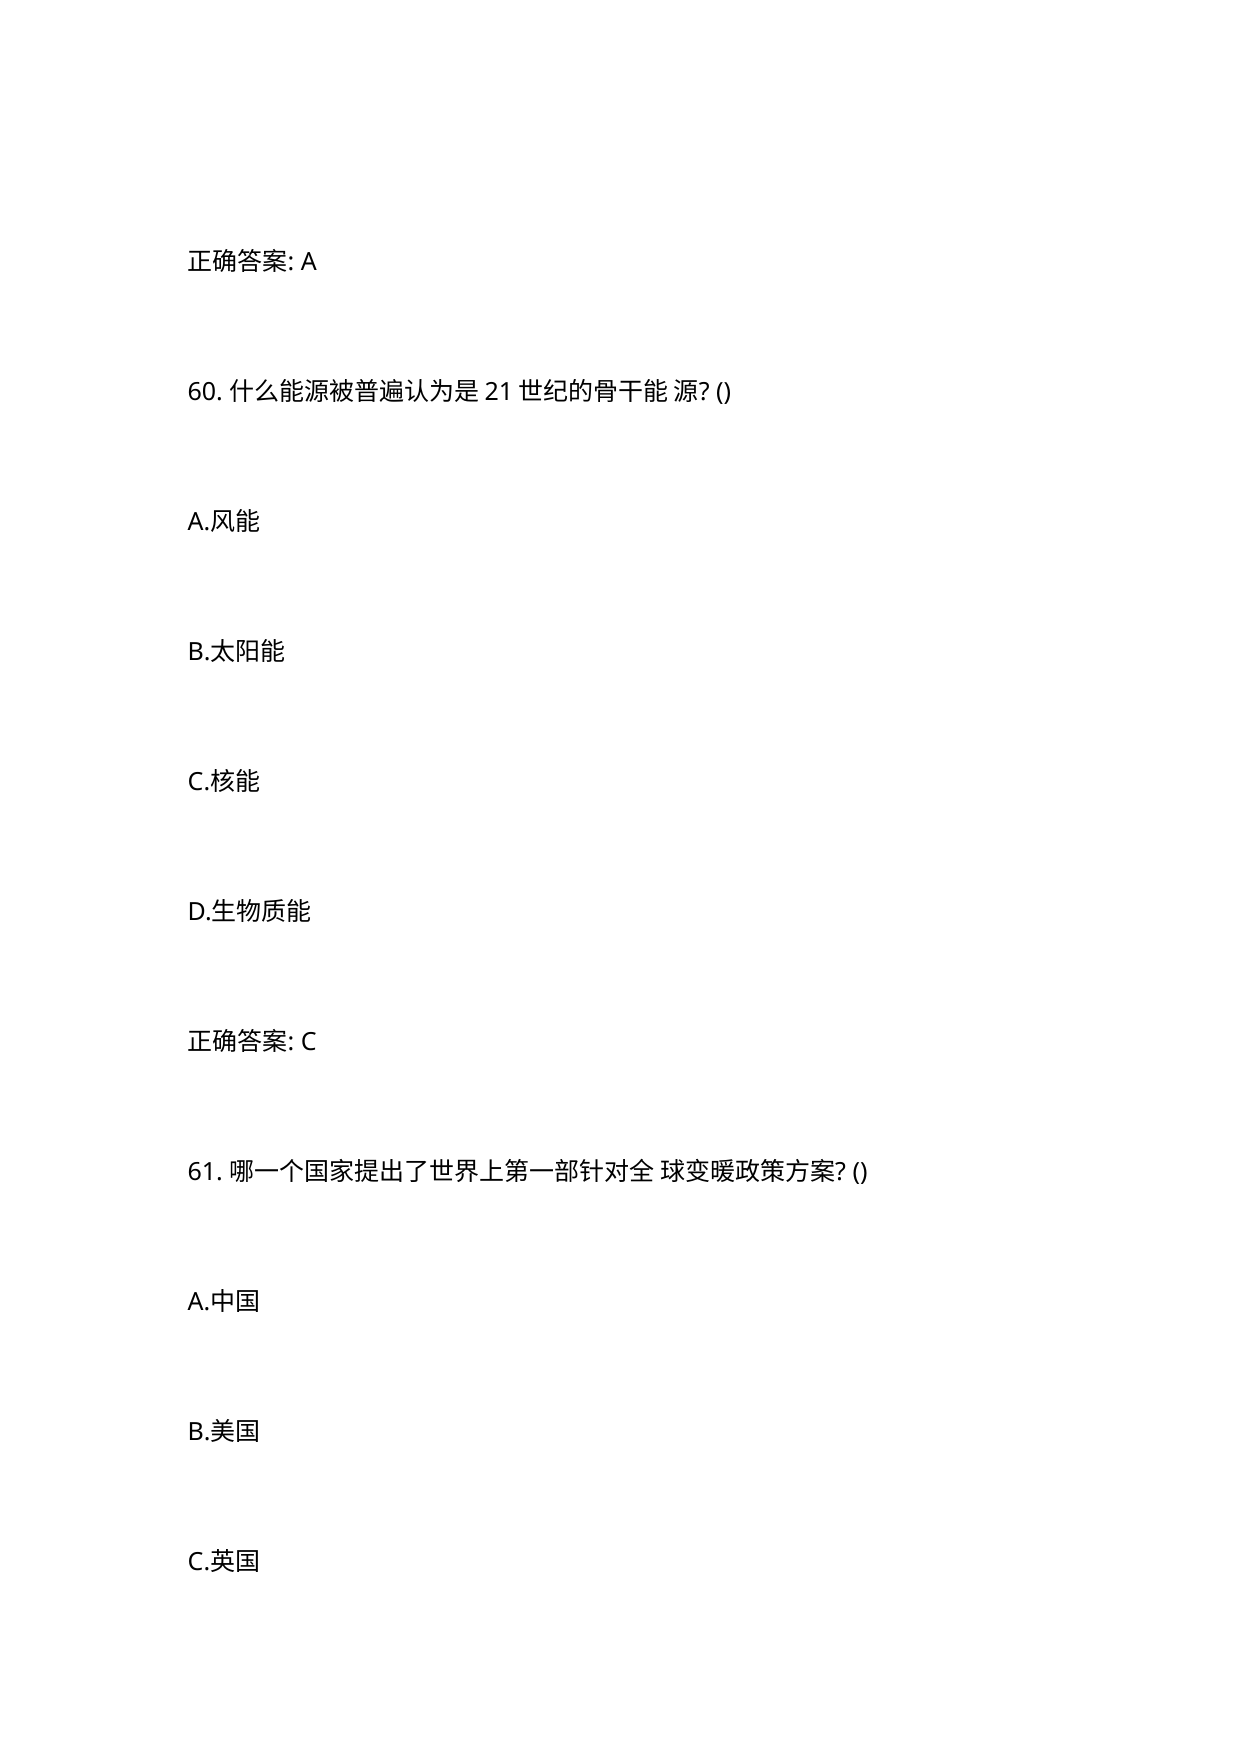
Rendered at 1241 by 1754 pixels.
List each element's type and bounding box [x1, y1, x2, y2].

list [187, 162, 1053, 1592]
